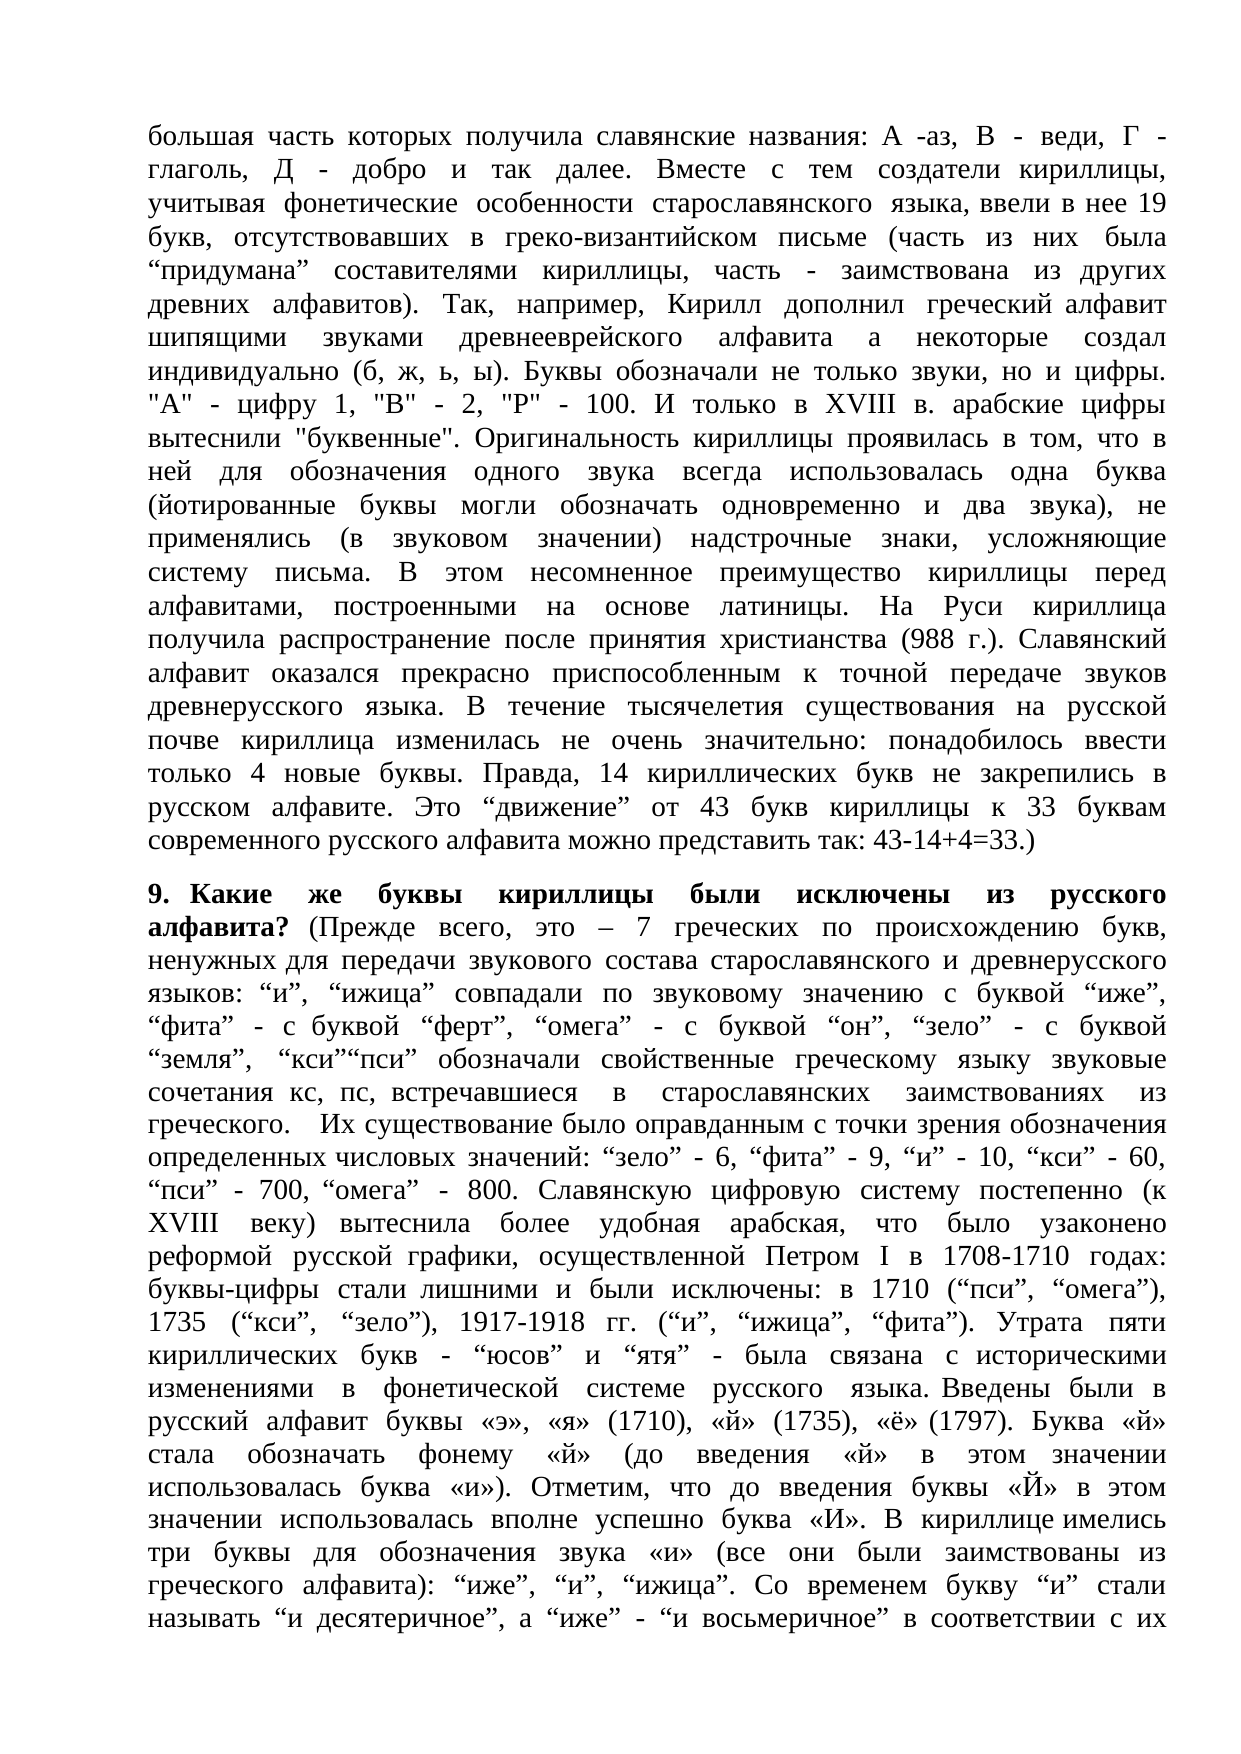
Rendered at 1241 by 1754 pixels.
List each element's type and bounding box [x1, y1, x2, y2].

text [148, 877, 1167, 1634]
text [148, 118, 1167, 856]
